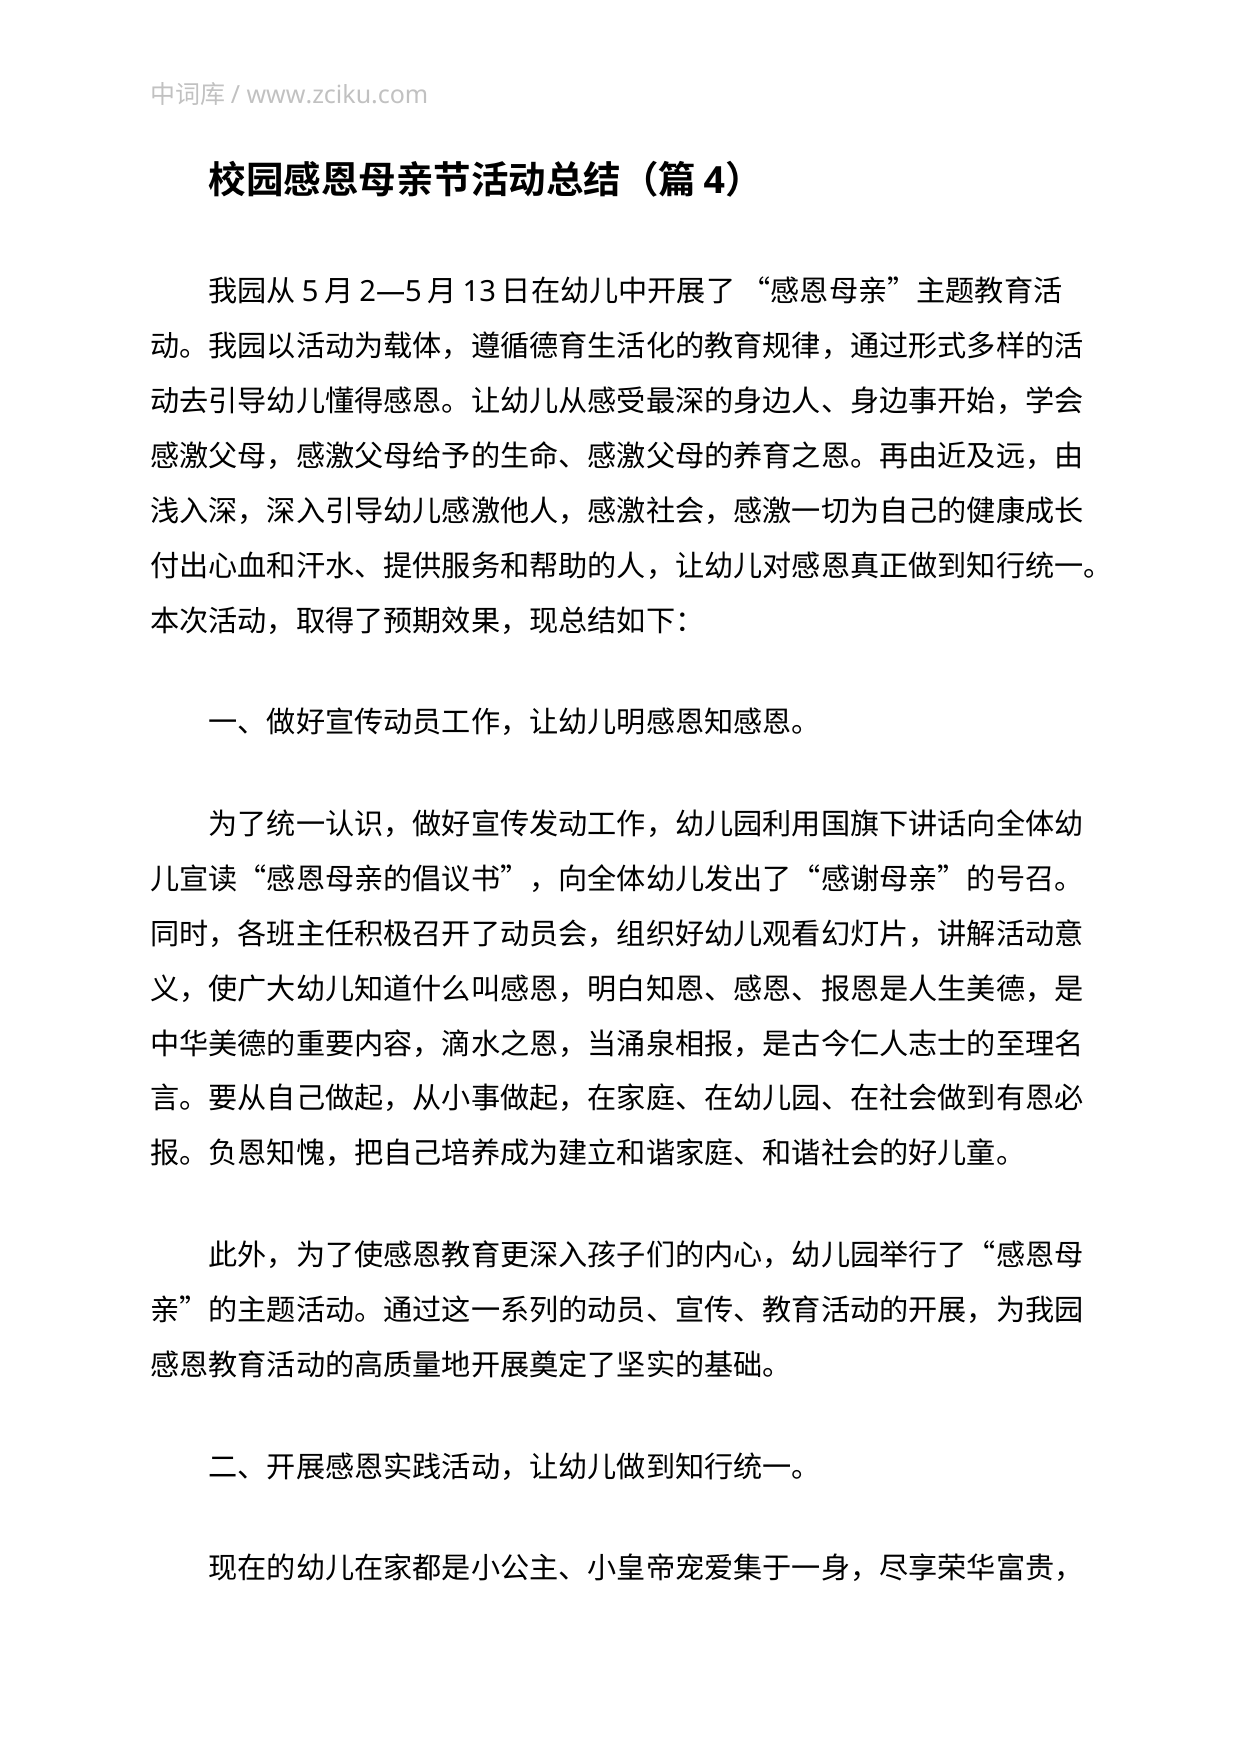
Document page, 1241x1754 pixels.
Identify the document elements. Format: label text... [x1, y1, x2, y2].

text 二、开展感恩实践活动，让幼儿做到知行统一。 [150, 1443, 1090, 1486]
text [150, 1545, 1090, 1587]
text 一、做好宣传动员工作，让幼儿明感恩知感恩。 [150, 699, 1090, 741]
text 校园感恩母亲节活动总结（篇4） [150, 150, 1090, 204]
text 我园从5月2—5月13日在幼儿中开展了 “感恩母亲”主题教育活动。我园以活动为载体，遵循德育生活化的教育规律，通过形式多样的活动去引导幼儿懂得感恩。让幼儿从感受最深的身边人、身边事开始，学会感激父母，感激父母给予的生命、感激父母的养育之恩。再由近及远，由浅入深，深入引导幼儿感激他人，感激社会，感激一切为自己的健康成长付出心血和汗水、提供服务和帮助的人，让幼儿对感恩真正做到知行统一。本次活动，取得了预期效果，现总结如下： [150, 268, 1090, 639]
text 此外，为了使感恩教育更深入孩子们的内心，幼儿园举行了“感恩母亲”的主题活动。通过这一系列的动员、宣传、教育活动的开展，为我园感恩教育活动的高质量地开展奠定了坚实的基础。 [150, 1232, 1090, 1384]
text 为了统一认识，做好宣传发动工作，幼儿园利用国旗下讲话向全体幼儿宣读“感恩母亲的倡议书”，向全体幼儿发出了“感谢母亲”的号召。同时，各班主任积极召开了动员会，组织好幼儿观看幻灯片，讲解活动意义，使广大幼儿知道什么叫感恩，明白知恩、感恩、报恩是人生美德，是中华美德的重要内容，滴水之恩，当涌泉相报，是古今仁人志士的至理名言。要从自己做起，从小事做起，在家庭、在幼儿园、在社会做到有恩必报。负恩知愧，把自己培养成为建立和谐家庭、和谐社会的好儿童。 [150, 801, 1090, 1172]
